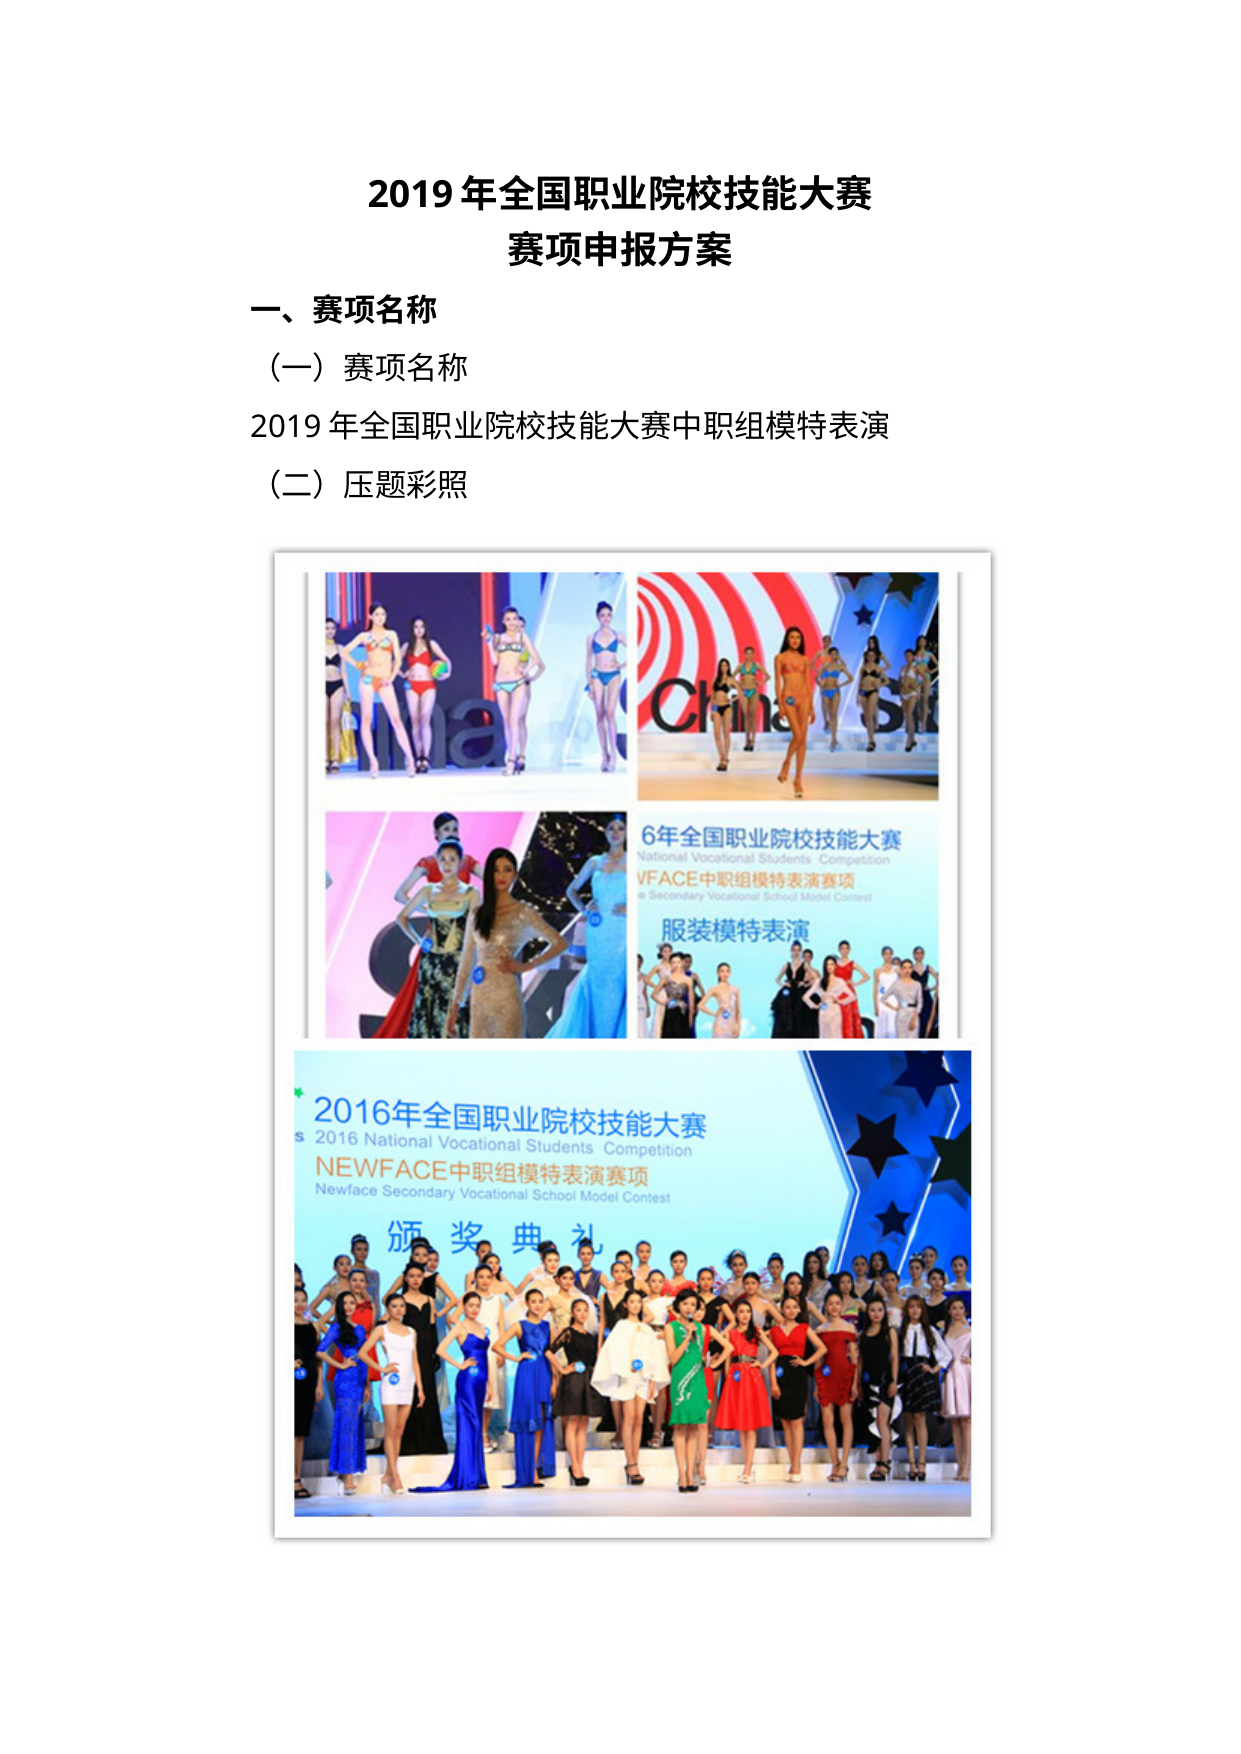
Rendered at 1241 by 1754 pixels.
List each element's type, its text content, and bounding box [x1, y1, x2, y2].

text （二）压题彩照 [187, 449, 1053, 508]
picture [261, 538, 1006, 1553]
text 2019年全国职业院校技能大赛中职组模特表演 [187, 391, 1053, 449]
text 一、赛项名称 [187, 274, 1053, 333]
text 赛项申报方案 [187, 218, 1053, 274]
text （一）赛项名称 [187, 333, 1053, 391]
text 2019年全国职业院校技能大赛 [187, 162, 1053, 218]
